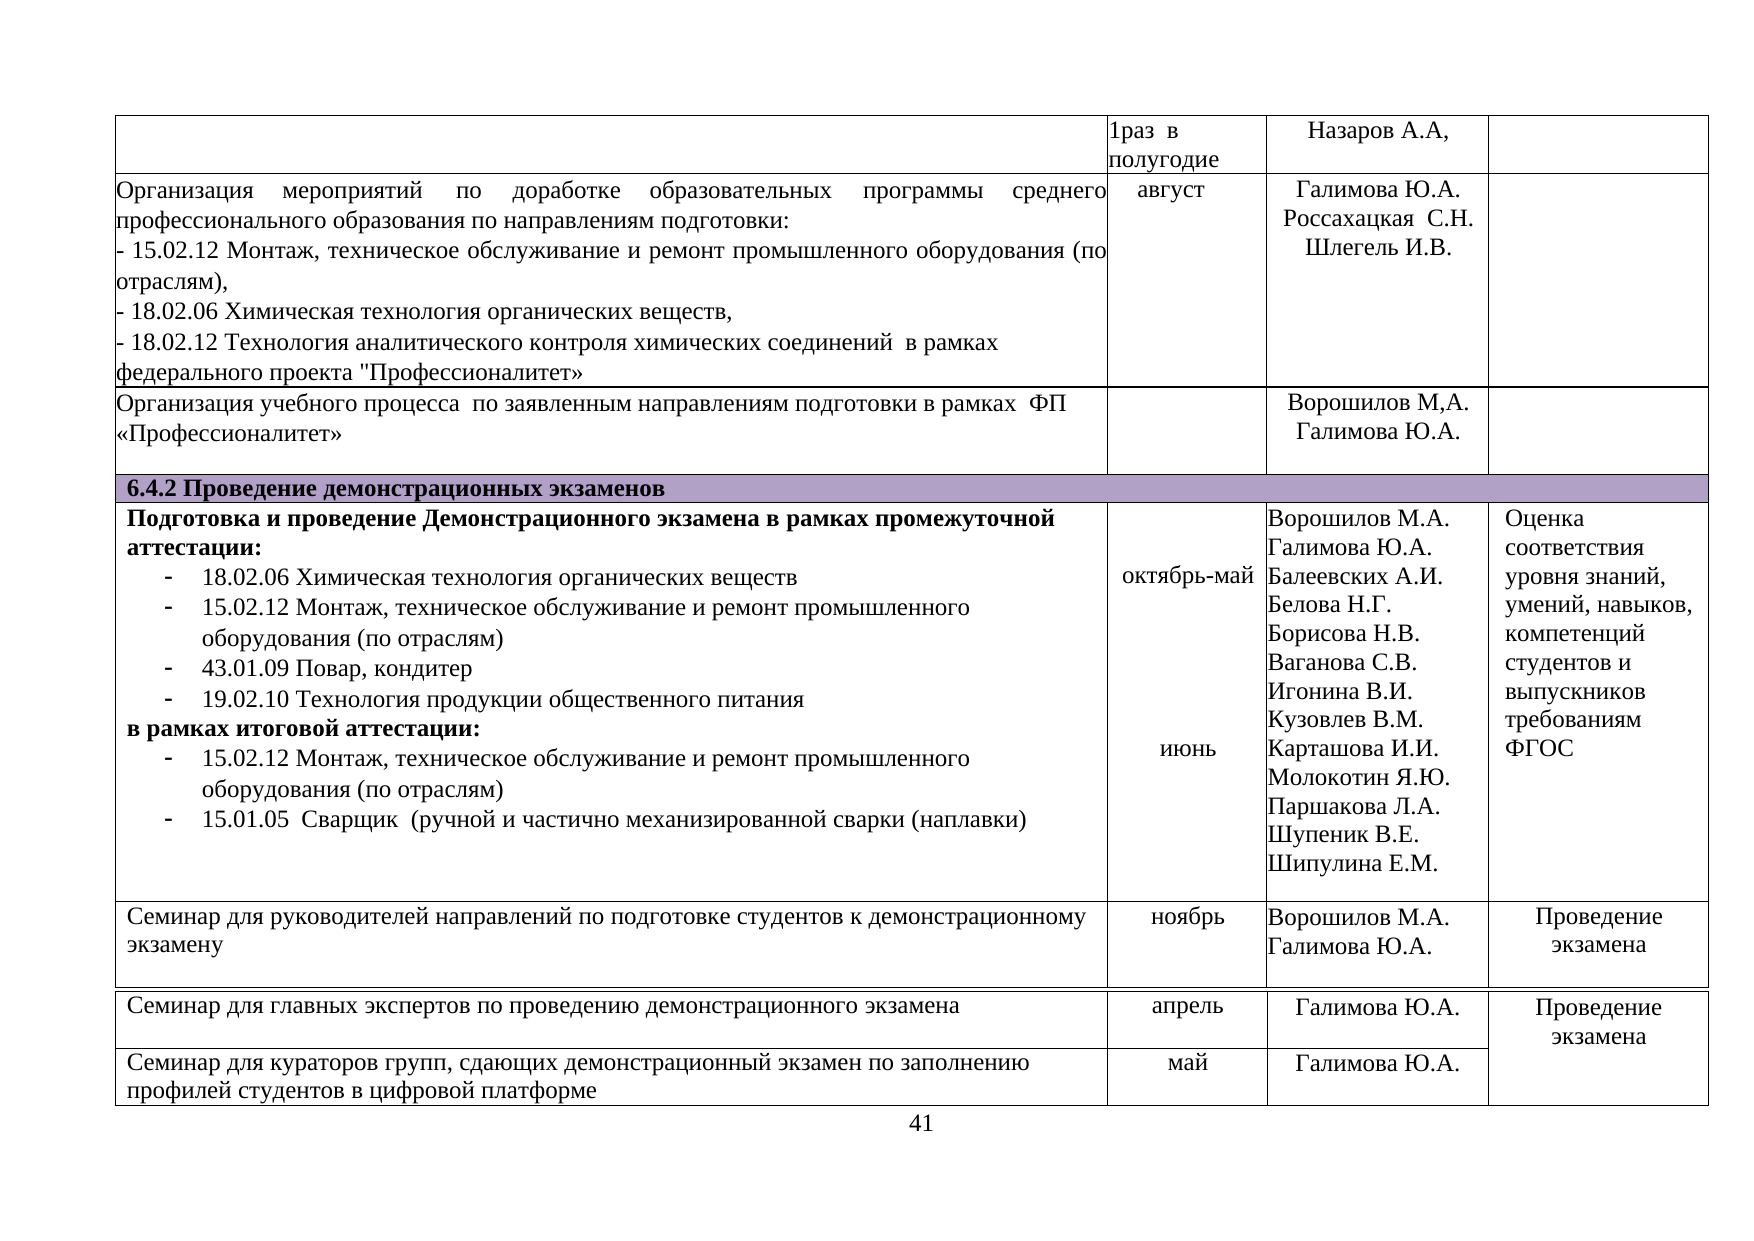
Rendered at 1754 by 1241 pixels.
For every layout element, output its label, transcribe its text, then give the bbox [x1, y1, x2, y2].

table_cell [1108, 116, 1266, 173]
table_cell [116, 116, 1107, 173]
table_cell май [1108, 1049, 1267, 1105]
table_cell Подготовка и проведение Демонстрационного экзамена в рамках промежуточной аттестации: 18.02.06 Химическая технология органических веществ 15.02.12 Монтаж, техническое обслуживание и ремонт промышленного оборудования (по отраслям) 43.01.09 Повар, кондитер 19.02.10 Технология продукции общественного питания в рамках итоговой аттестации: 15.02.12 Монтаж, техническое обслуживание и ремонт промышленного оборудования (по отраслям) 15.01.05 Сварщик (ручной и частично механизированной сварки (наплавки) [116, 503, 1107, 901]
table_cell Оценка соответствия уровня знаний, умений, навыков, компетенций студентов и выпускников требованиям ФГОС [1489, 503, 1708, 901]
table_cell Ворошилов М,А. Галимова Ю.А. [1267, 388, 1488, 474]
table_cell [1489, 174, 1708, 386]
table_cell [1267, 116, 1488, 173]
table_cell Семинар для кураторов групп, сдающих демонстрационный экзамен по заполнению профилей студентов в цифровой платформе [116, 1049, 1107, 1105]
table_header Галимова Ю.А. [1268, 992, 1488, 1047]
table_header апрель [1108, 992, 1267, 1047]
table_cell Организация мероприятий по доработке образовательных программы среднего профессионального образования по направлениям подготовки: - 15.02.12 Монтаж, техническое обслуживание и ремонт промышленного оборудования (по отраслям), - 18.02.06 Химическая технология органических веществ, - 18.02.12 Технология аналитического контроля химических соединений в рамках федерального проекта "Профессионалитет» [116, 174, 1107, 386]
table_cell Галимова Ю.А. Россахацкая С.Н. Шлегель И.В. [1267, 174, 1488, 386]
table_cell Организация учебного процесса по заявленным направлениям подготовки в рамках ФП «Профессионалитет» [116, 388, 1107, 474]
table_cell Ворошилов М.А. Галимова Ю.А. [1267, 902, 1488, 987]
table_cell Проведение экзамена [1489, 902, 1708, 987]
table_cell [1489, 116, 1708, 173]
table_cell 6.4.2 Проведение демонстрационных экзаменов [116, 475, 1708, 502]
table_header Проведение экзамена [1489, 992, 1708, 1105]
table_header Семинар для главных экспертов по проведению демонстрационного экзамена [116, 992, 1107, 1047]
table_cell Семинар для руководителей направлений по подготовке студентов к демонстрационному экзамену [116, 902, 1107, 987]
table_cell Галимова Ю.А. [1268, 1049, 1488, 1105]
table_cell [1489, 388, 1708, 474]
table_cell Ворошилов М.А. Галимова Ю.А. Балеевских А.И. Белова Н.Г. Борисова Н.В. Ваганова С.В. Игонина В.И. Кузовлев В.М. Карташова И.И. Молокотин Я.Ю. Паршакова Л.А. Шупеник В.Е. Шипулина Е.М. [1267, 503, 1488, 901]
table_cell август [1108, 174, 1266, 386]
table_cell октябрь-май июнь [1108, 503, 1266, 901]
table_cell ноябрь [1108, 902, 1266, 987]
table_cell [1108, 388, 1266, 474]
